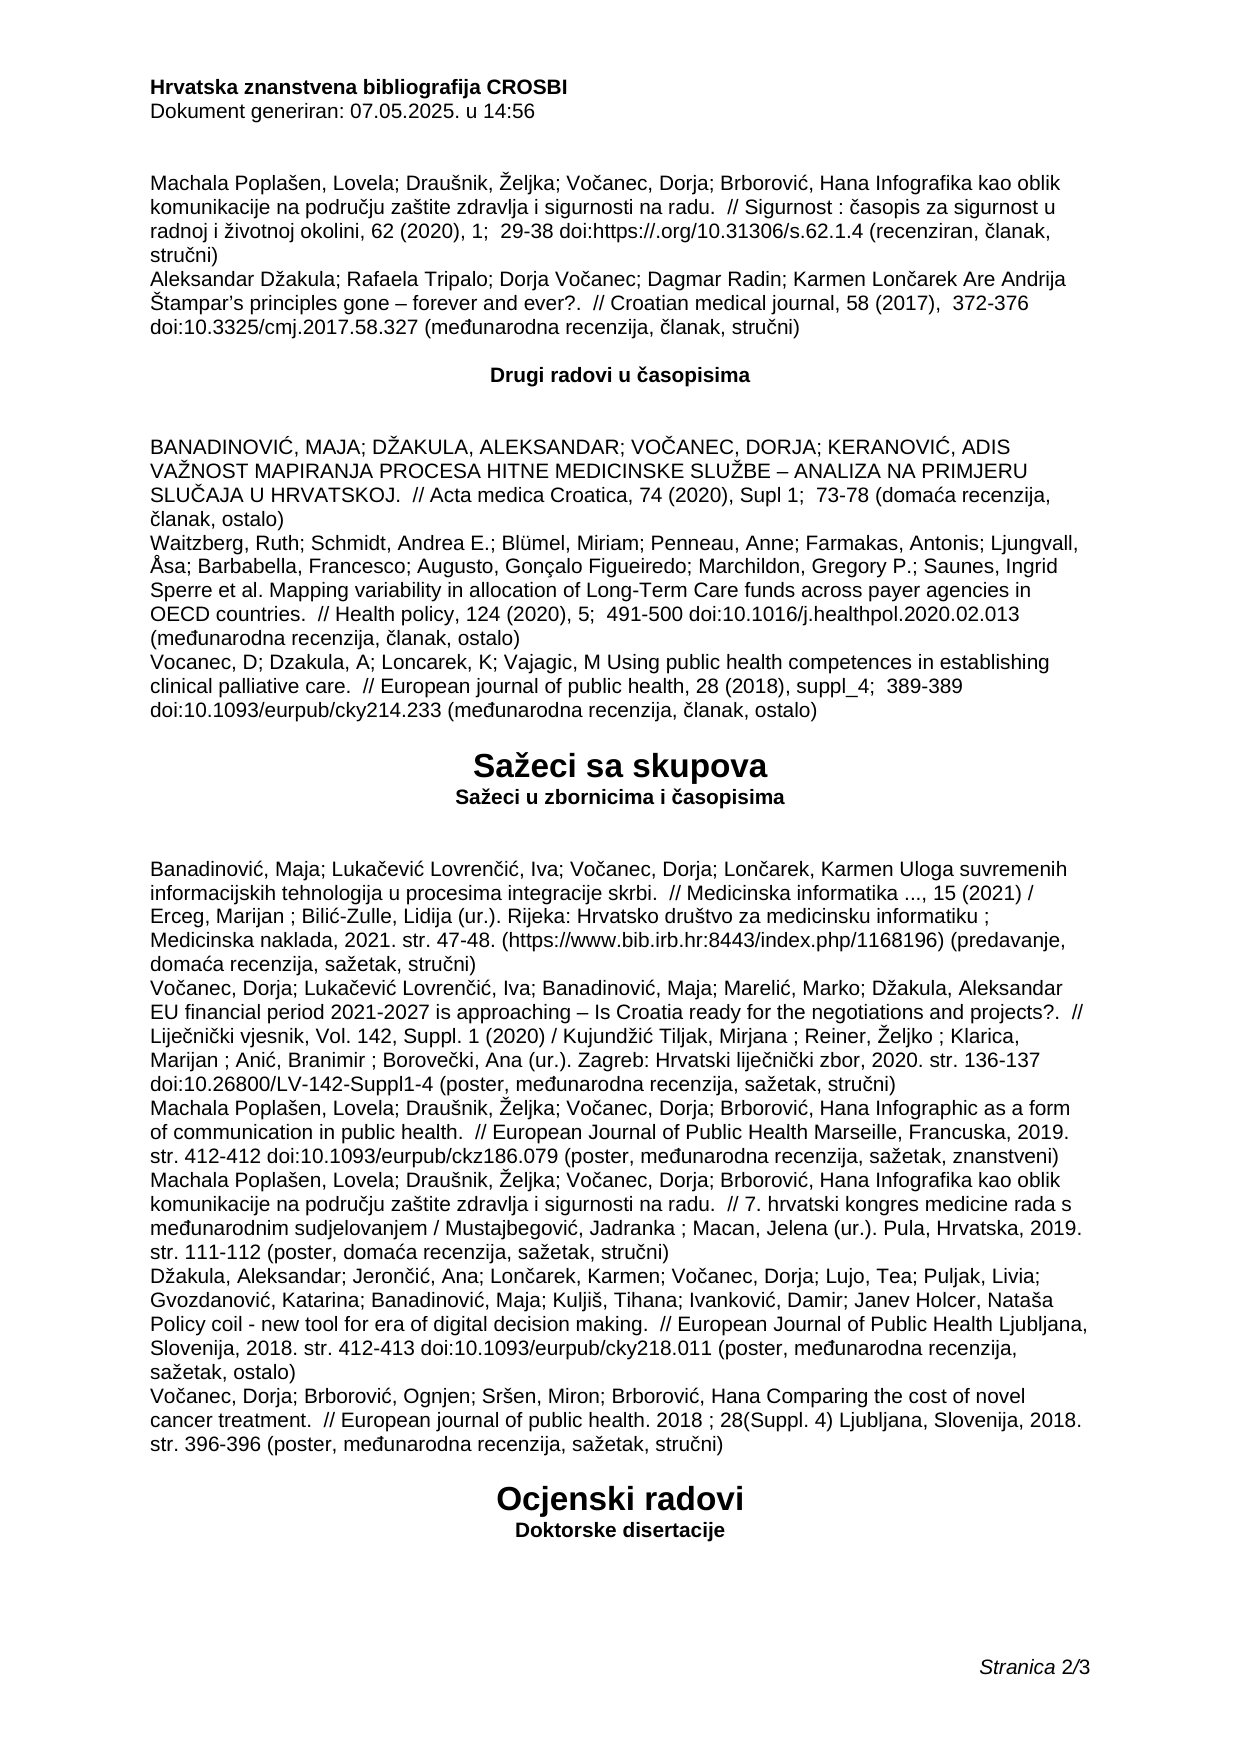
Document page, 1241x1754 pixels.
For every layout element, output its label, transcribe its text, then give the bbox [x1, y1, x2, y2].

subtitle Ocjenski radovi [150, 1479, 1090, 1518]
subtitle Sažeci sa skupova [150, 746, 1090, 784]
text Machala Poplašen, Lovela; Draušnik, Željka; Vočanec, Dorja; Brborović, Hana [150, 1096, 1090, 1168]
text Banadinović, Maja; Lukačević Lovrenčić, Iva; Vočanec, Dorja; Lončarek, Karmen [150, 856, 1090, 976]
text Vocanec, D; Dzakula, A; Loncarek, K; Vajagic, M [150, 650, 1090, 722]
text BANADINOVIĆ, MAJA; DŽAKULA, ALEKSANDAR; VOČANEC, DORJA; KERANOVIĆ, ADIS [150, 434, 1090, 530]
text Machala Poplašen, Lovela; Draušnik, Željka; Vočanec, Dorja; Brborović, Hana [150, 171, 1090, 267]
text Aleksandar Džakula; Rafaela Tripalo; Dorja Vočanec; Dagmar Radin; Karmen Lončarek [150, 267, 1090, 339]
text Machala Poplašen, Lovela; Draušnik, Željka; Vočanec, Dorja; Brborović, Hana [150, 1168, 1090, 1264]
text Vočanec, Dorja; Lukačević Lovrenčić, Iva; Banadinović, Maja; Marelić, Marko; Džakula, Aleksandar [150, 976, 1090, 1096]
subtitle Doktorske disertacije [150, 1518, 1090, 1542]
text Waitzberg, Ruth; Schmidt, Andrea E.; Blümel, Miriam; Penneau, Anne; Farmakas, Antonis; Ljungvall, Åsa; Barbabella, Francesco; Augusto, Gonçalo Figueiredo; Marchildon, Gregory P.; Saunes, Ingrid Sperre et al. [150, 530, 1090, 650]
subtitle Sažeci u zbornicima i časopisima [150, 784, 1090, 808]
subtitle Drugi radovi u časopisima [150, 363, 1090, 387]
text Džakula, Aleksandar; Jerončić, Ana; Lončarek, Karmen; Vočanec, Dorja; Lujo, Tea; Puljak, Livia; Gvozdanović, Katarina; Banadinović, Maja; Kuljiš, Tihana; Ivanković, Damir; Janev Holcer, Nataša [150, 1264, 1090, 1383]
text Vočanec, Dorja; Brborović, Ognjen; Sršen, Miron; Brborović, Hana [150, 1383, 1090, 1455]
